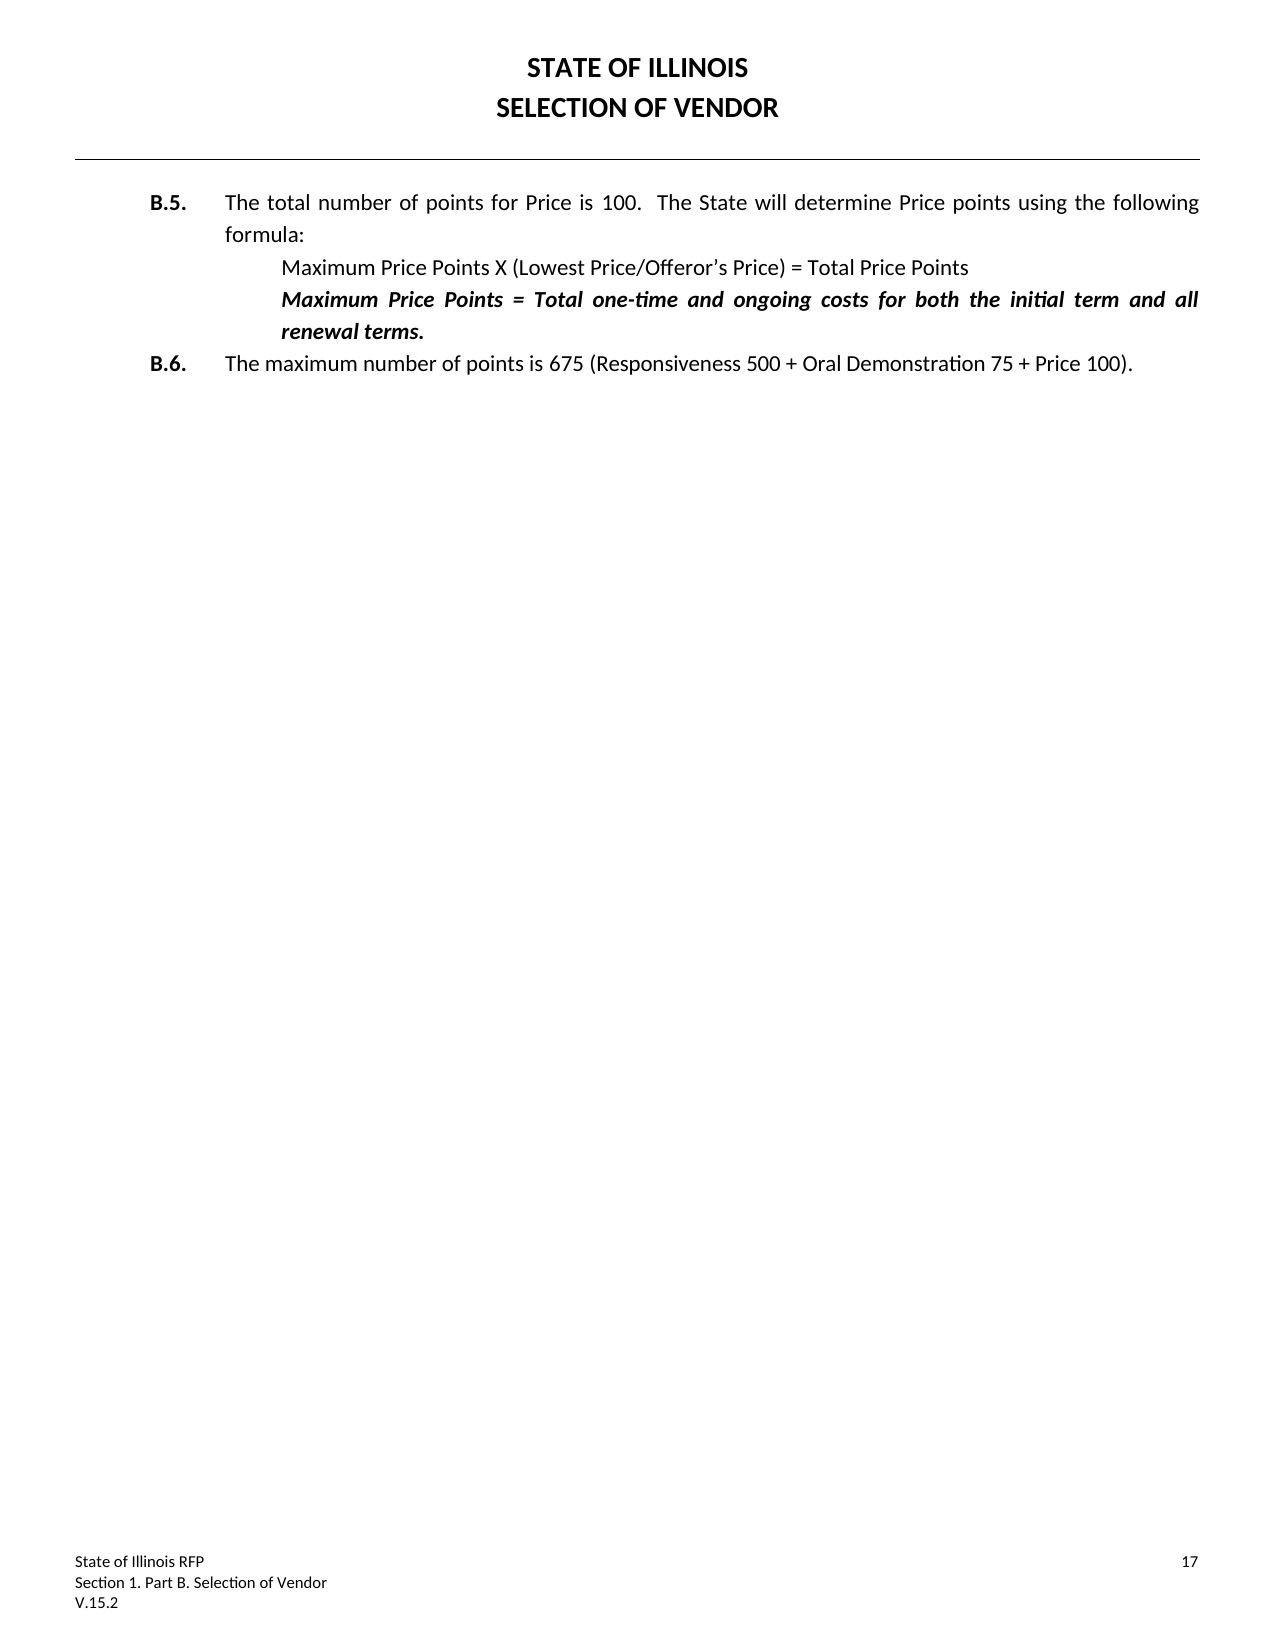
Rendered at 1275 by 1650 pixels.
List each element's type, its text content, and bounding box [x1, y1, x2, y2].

text Maximum Price Points X (Lowest Price/Offeror’s Price) = Total Price Points [281, 253, 1200, 281]
list The maximum number of points is (Responsiveness + Oral Demonstration 75 + Price ). [150, 349, 1200, 377]
list The total number of points for Price is . The State will determine Price points using the following formula: [150, 188, 1200, 248]
text Maximum Price Points = Total one-time and ongoing costs for both the initial term and all renewal terms. [281, 285, 1200, 345]
